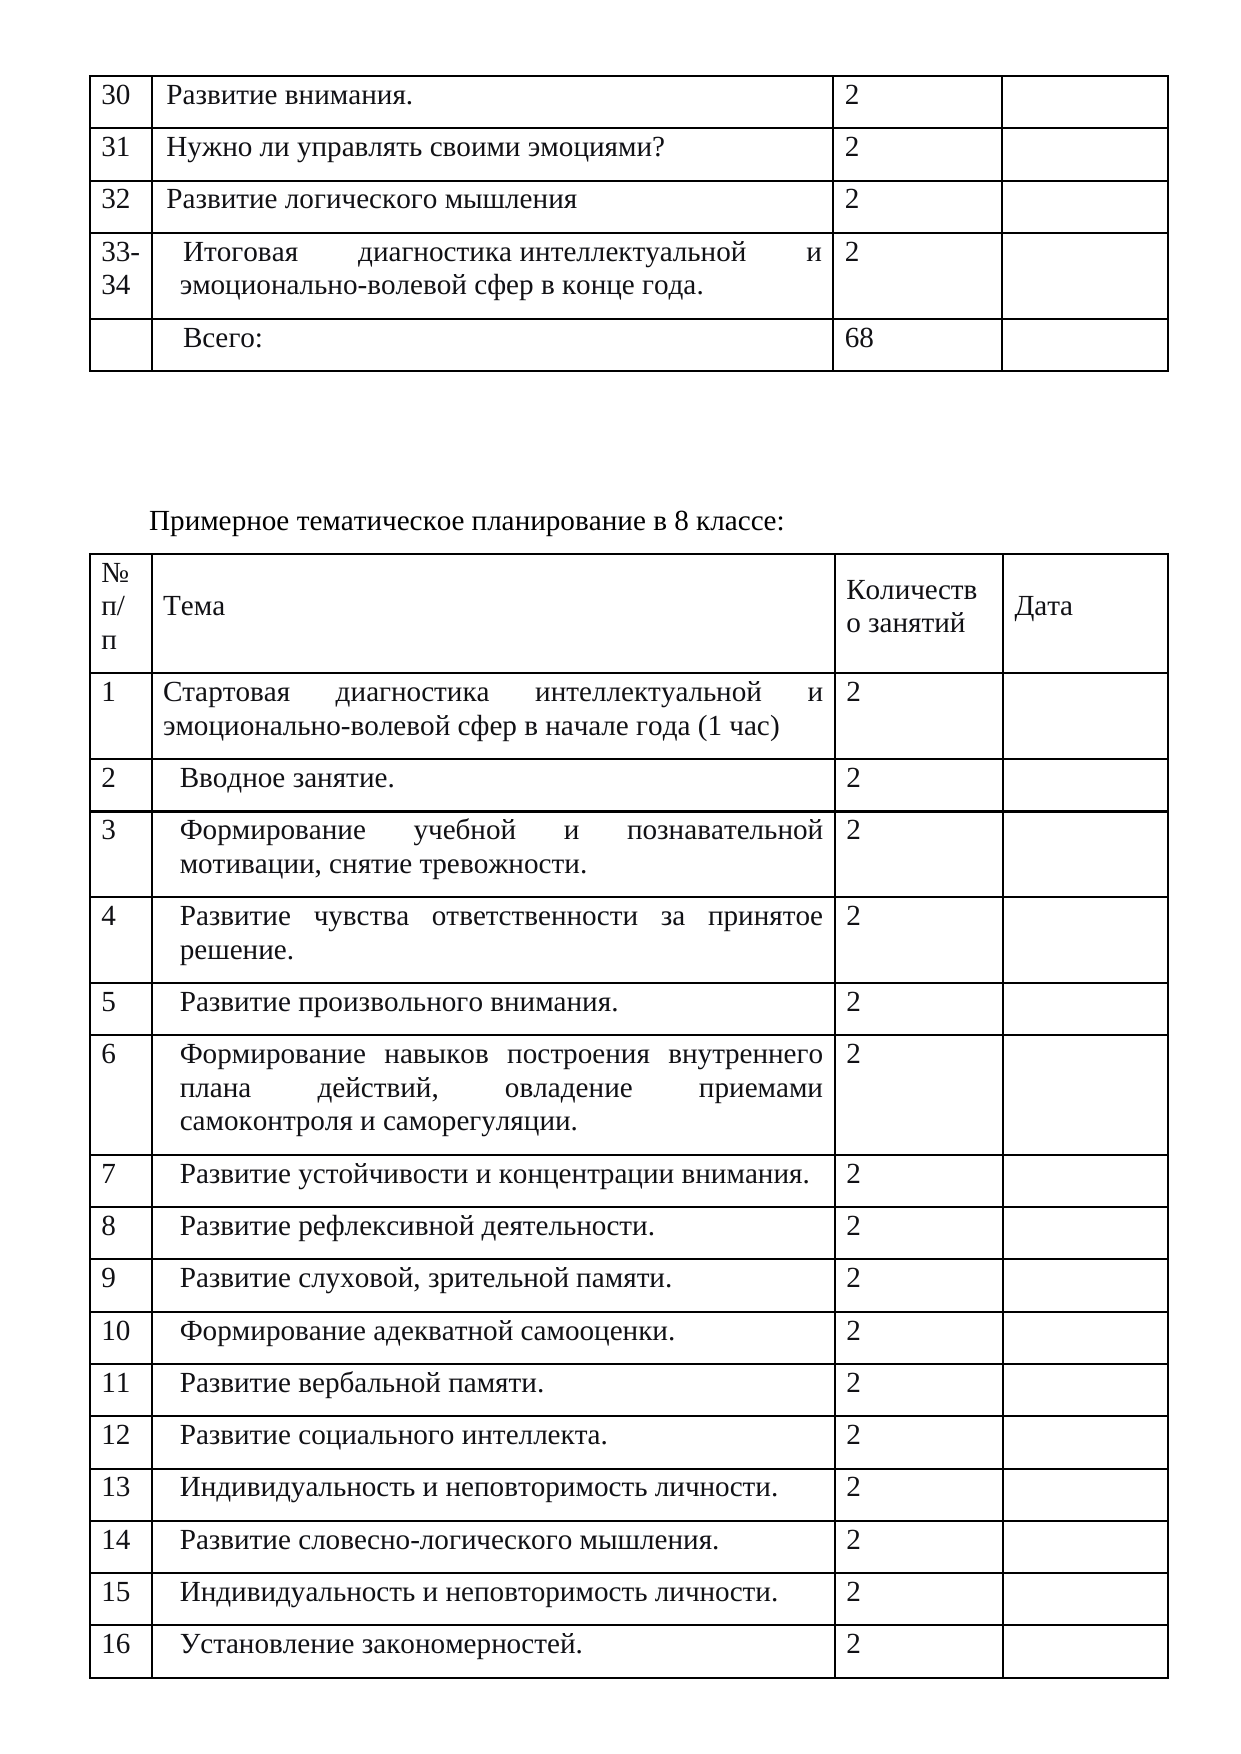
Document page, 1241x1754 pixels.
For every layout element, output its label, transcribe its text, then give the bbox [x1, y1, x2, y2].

table_cell Развитие рефлексивной деятельности. [153, 1208, 834, 1258]
table_cell Развитие внимания. [153, 77, 832, 127]
table_cell 2 [834, 234, 1001, 318]
table_cell 32 [91, 182, 151, 232]
table_cell 1 [91, 674, 151, 758]
table_cell Развитие слуховой, зрительной памяти. [153, 1260, 834, 1311]
table_cell Индивидуальность и неповторимость личности. [153, 1574, 834, 1624]
table_cell [1004, 1574, 1167, 1624]
table_cell [1004, 1522, 1167, 1572]
table_cell [1004, 1365, 1167, 1415]
table_cell 2 [836, 1470, 1002, 1520]
table_cell 11 [91, 1365, 151, 1415]
table_cell 2 [834, 129, 1001, 179]
table_cell 2 [836, 1522, 1002, 1572]
table_cell 2 [834, 182, 1001, 232]
table_cell 30 [91, 77, 151, 127]
table_cell [1004, 760, 1167, 810]
table_cell 8 [91, 1208, 151, 1258]
table_cell 9 [91, 1260, 151, 1311]
table_header № п/п [91, 555, 151, 672]
table_cell Нужно ли управлять своими эмоциями? [153, 129, 832, 179]
table_cell [1003, 320, 1167, 370]
table_cell [91, 320, 151, 370]
table_cell Развитие социального интеллекта. [153, 1417, 834, 1467]
table_cell 31 [91, 129, 151, 179]
table_cell 2 [836, 1365, 1002, 1415]
table_cell Формирование адекватной самооценки. [153, 1313, 834, 1363]
table_cell [1003, 182, 1167, 232]
table_cell 2 [836, 813, 1002, 896]
table_cell 68 [834, 320, 1001, 370]
table_cell 2 [836, 760, 1002, 810]
table_cell Стартовая диагностика интеллектуальной и эмоционально-волевой сфер в начале года (1 час) [153, 674, 834, 758]
table_cell 6 [91, 1036, 151, 1154]
table_cell 33-34 [91, 234, 151, 318]
table_cell [1003, 129, 1167, 179]
table_cell 2 [836, 1036, 1002, 1154]
table_cell [1004, 1470, 1167, 1520]
table_header Количество занятий [836, 555, 1002, 672]
table_header Тема [153, 555, 834, 672]
table_cell Развитие произвольного внимания. [153, 984, 834, 1034]
table_cell [1003, 234, 1167, 318]
table_cell [1004, 984, 1167, 1034]
table_cell Развитие устойчивости и концентрации внимания. [153, 1156, 834, 1206]
table_header Дата [1004, 555, 1167, 672]
text Примерное тематическое планирование в 8 классе: [75, 503, 1165, 536]
table_cell 2 [91, 760, 151, 810]
table_cell [1004, 1208, 1167, 1258]
table_cell 2 [836, 1260, 1002, 1311]
table_cell [1004, 813, 1167, 896]
table_cell [1004, 1313, 1167, 1363]
table_cell [1004, 1036, 1167, 1154]
table_cell Вводное занятие. [153, 760, 834, 810]
table_cell Итоговая диагностика интеллектуальной и эмоционально-волевой сфер в конце года. [153, 234, 832, 318]
table_cell 2 [836, 1156, 1002, 1206]
table_cell [1004, 1156, 1167, 1206]
table_cell 2 [836, 1626, 1002, 1677]
table_cell [1004, 1260, 1167, 1311]
table_cell 2 [836, 1417, 1002, 1467]
table_cell 2 [836, 984, 1002, 1034]
table_cell [1004, 898, 1167, 982]
table_cell 14 [91, 1522, 151, 1572]
table_cell 3 [91, 813, 151, 896]
table_cell 2 [836, 1208, 1002, 1258]
table_cell 4 [91, 898, 151, 982]
table_cell 12 [91, 1417, 151, 1467]
table_cell [1004, 1417, 1167, 1467]
table_cell 2 [836, 1574, 1002, 1624]
table_cell 2 [834, 77, 1001, 127]
table_cell Установление закономерностей. [153, 1626, 834, 1677]
table_cell 2 [836, 898, 1002, 982]
table_cell 5 [91, 984, 151, 1034]
table_cell Индивидуальность и неповторимость личности. [153, 1470, 834, 1520]
table_cell 7 [91, 1156, 151, 1206]
table_cell Формирование учебной и познавательной мотивации, снятие тревожности. [153, 813, 834, 896]
table_cell 10 [91, 1313, 151, 1363]
table_cell 2 [836, 674, 1002, 758]
table_cell [1004, 674, 1167, 758]
table_cell 15 [91, 1574, 151, 1624]
table_cell Развитие словесно-логического мышления. [153, 1522, 834, 1572]
table_cell [1004, 1626, 1167, 1677]
table_cell 13 [91, 1470, 151, 1520]
table_cell 2 [836, 1313, 1002, 1363]
table_cell 16 [91, 1626, 151, 1677]
table_cell Всего: [153, 320, 832, 370]
table_cell Развитие вербальной памяти. [153, 1365, 834, 1415]
table_cell Формирование навыков построения внутреннего плана действий, овладение приемами самоконтроля и саморегуляции. [153, 1036, 834, 1154]
table_cell Развитие чувства ответственности за принятое решение. [153, 898, 834, 982]
table_cell Развитие логического мышления [153, 182, 832, 232]
table_cell [1003, 77, 1167, 127]
